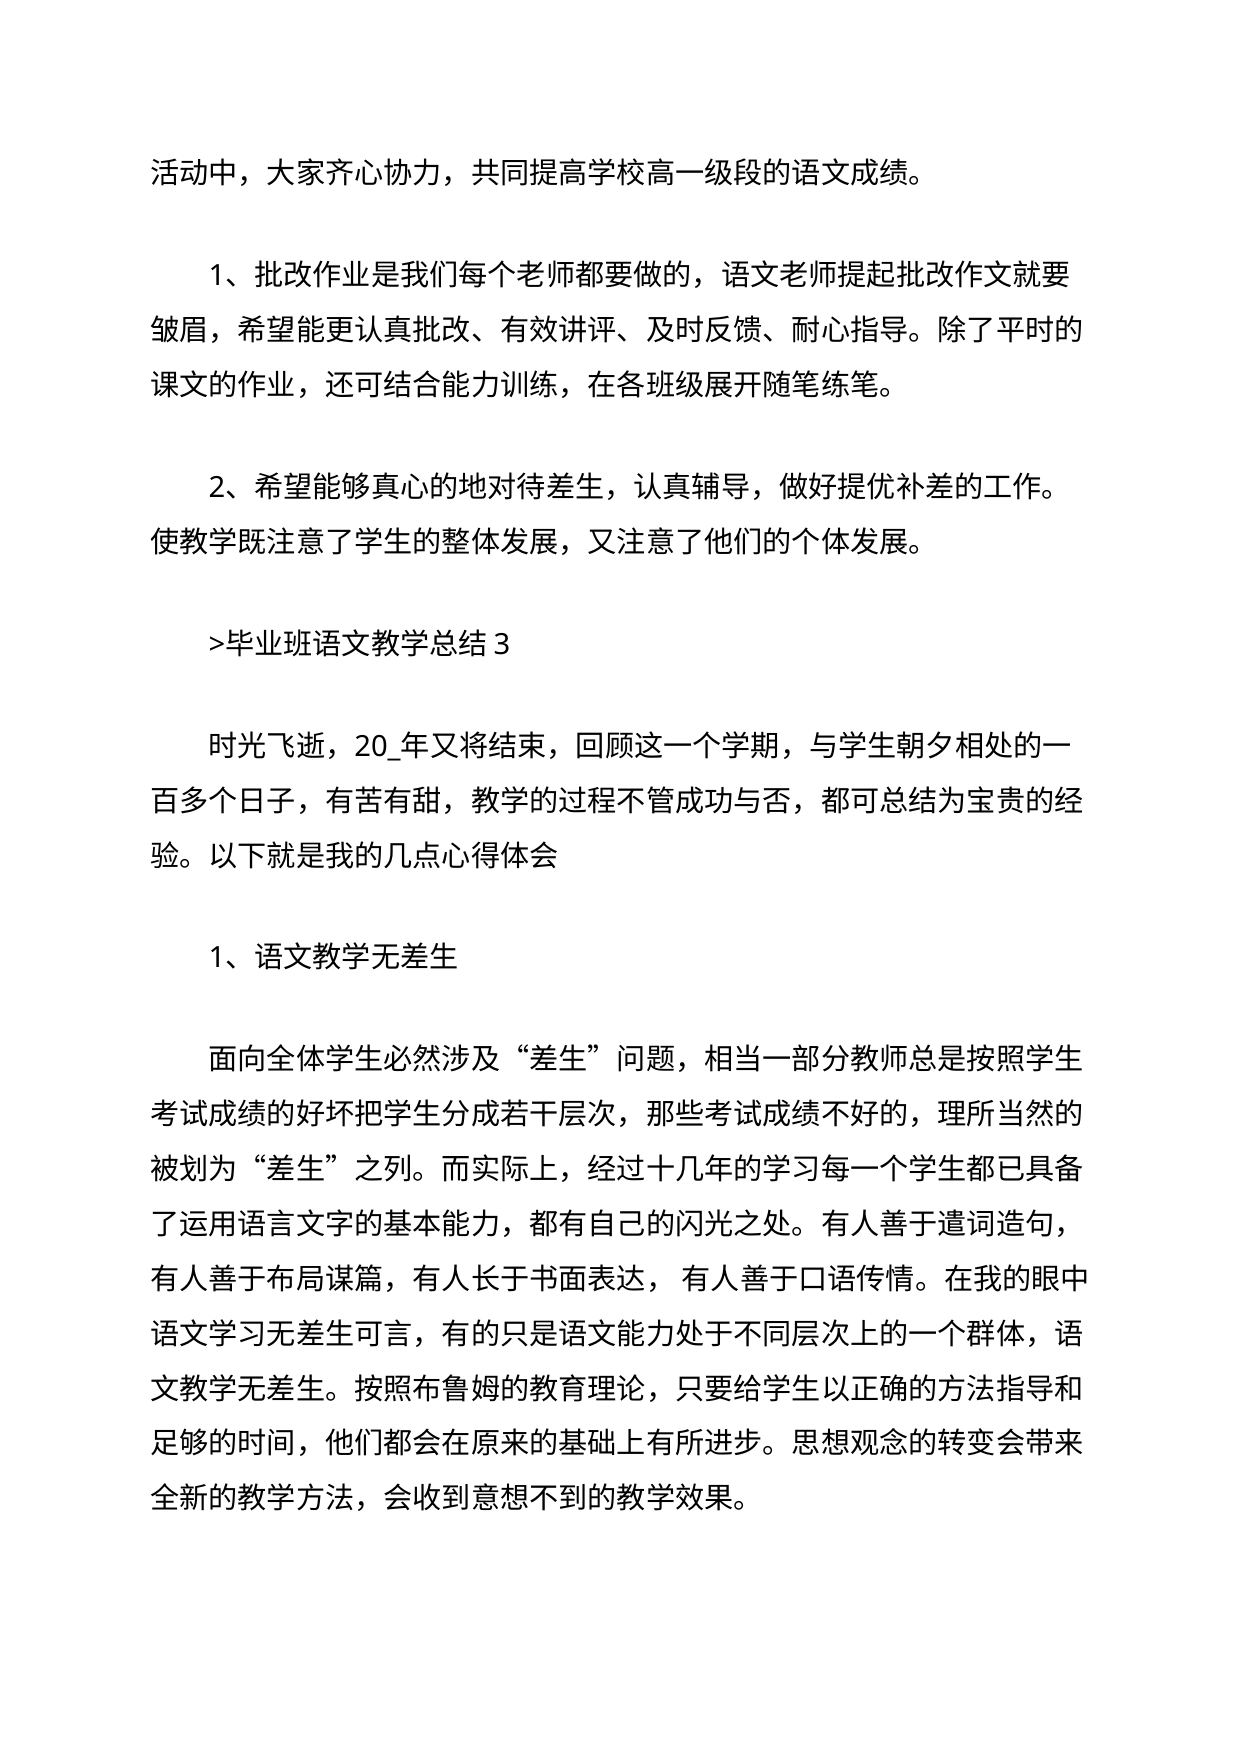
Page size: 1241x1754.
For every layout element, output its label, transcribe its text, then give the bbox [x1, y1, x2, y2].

text 1、批改作业是我们每个老师都要做的，语文老师提起批改作文就要皱眉，希望能更认真批改、有效讲评、及时反馈、耐心指导。除了平时的课文的作业，还可结合能力训练，在各班级展开随笔练笔。 [150, 252, 1090, 404]
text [150, 150, 1090, 192]
text 面向全体学生必然涉及“差生”问题，相当一部分教师总是按照学生考试成绩的好坏把学生分成若干层次，那些考试成绩不好的，理所当然的被划为“差生”之列。而实际上，经过十几年的学习每一个学生都已具备了运用语言文字的基本能力，都有自己的闪光之处。有人善于遣词造句，有人善于布局谋篇，有人长于书面表达， 有人善于口语传情。在我的眼中语文学习无差生可言，有的只是语文能力处于不同层次上的一个群体，语文教学无差生。按照布鲁姆的教育理论，只要给学生以正确的方法指导和足够的时间，他们都会在原来的基础上有所进步。思想观念的转变会带来全新的教学方法，会收到意想不到的教学效果。 [150, 1036, 1090, 1517]
text 1、语文教学无差生 [150, 934, 1090, 976]
text 2、希望能够真心的地对待差生，认真辅导，做好提优补差的工作。使教学既注意了学生的整体发展，又注意了他们的个体发展。 [150, 463, 1090, 561]
text 时光飞逝，20_年又将结束，回顾这一个学期，与学生朝夕相处的一百多个日子，有苦有甜，教学的过程不管成功与否，都可总结为宝贵的经验。以下就是我的几点心得体会 [150, 722, 1090, 874]
text >毕业班语文教学总结3 [150, 620, 1090, 663]
